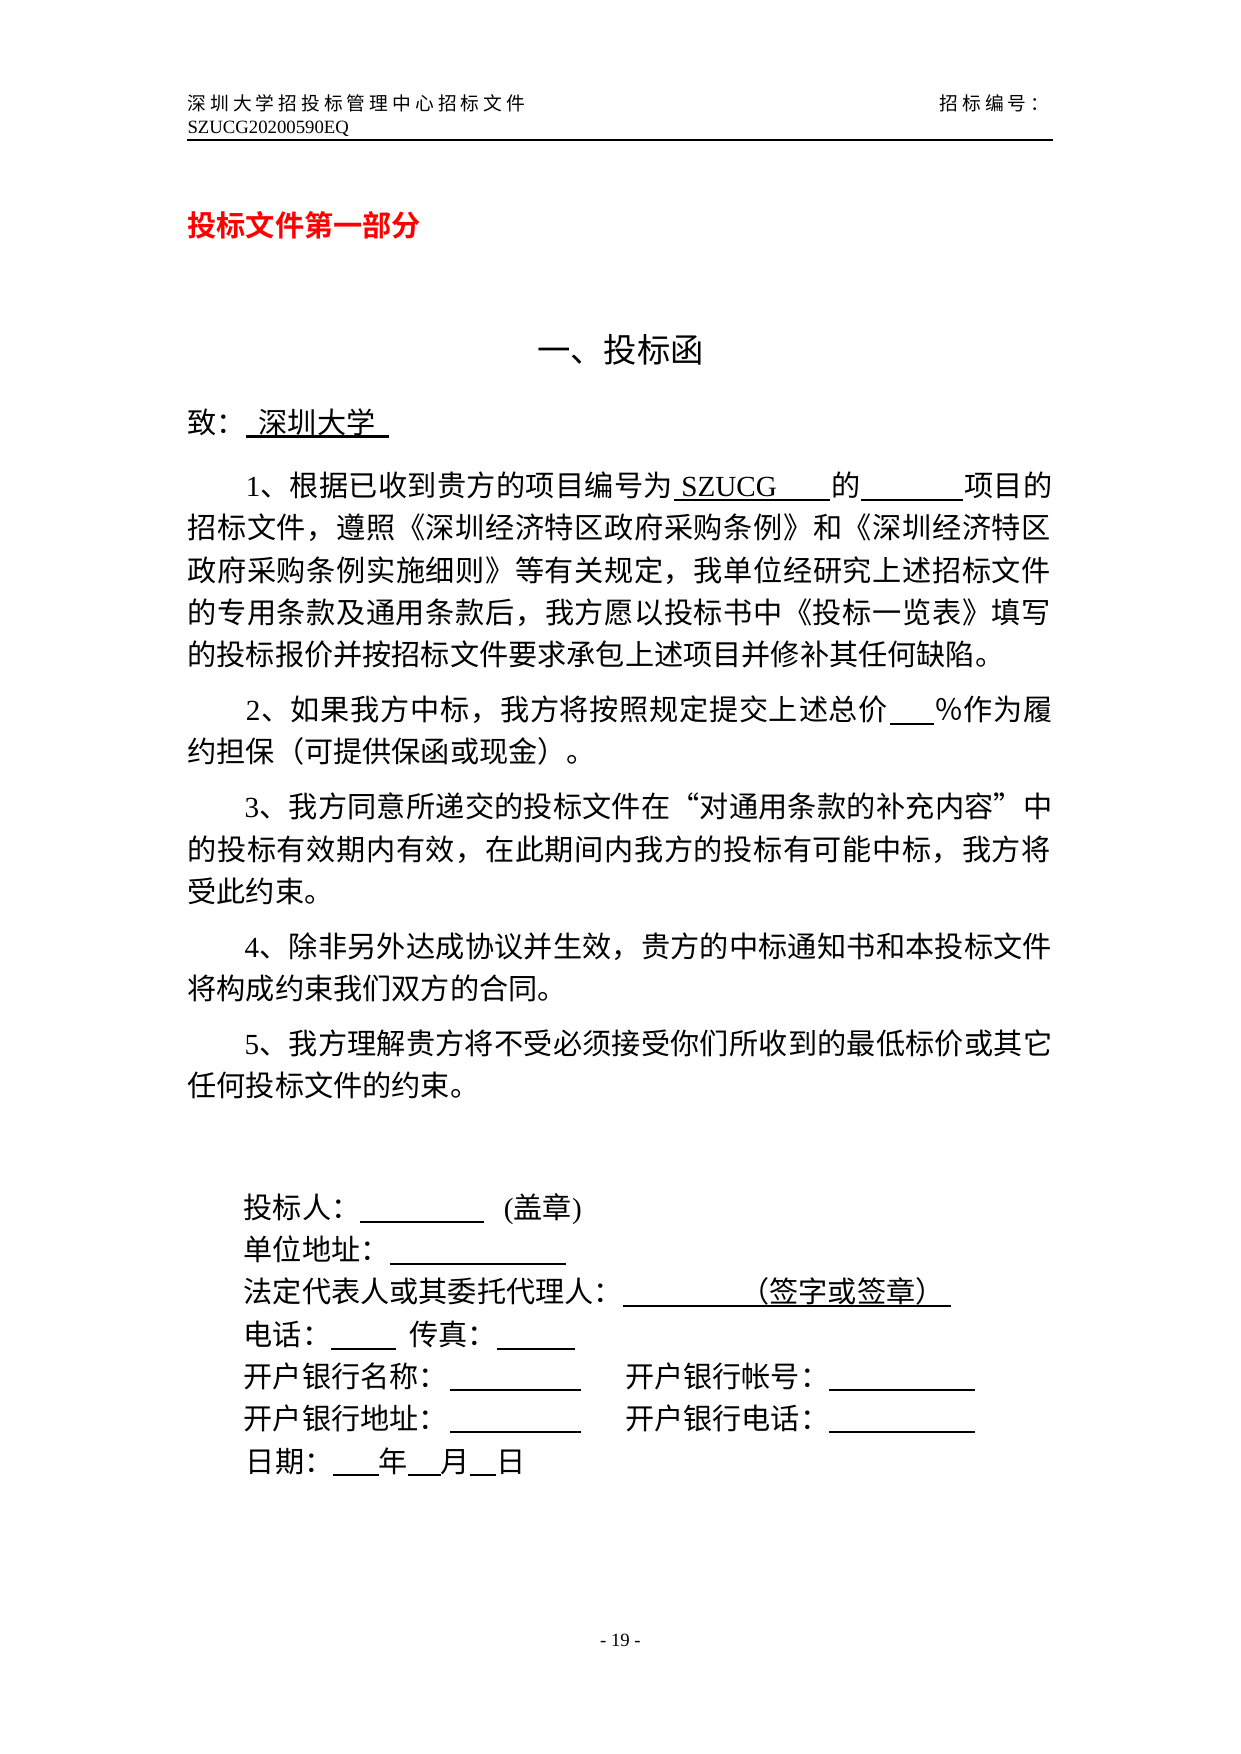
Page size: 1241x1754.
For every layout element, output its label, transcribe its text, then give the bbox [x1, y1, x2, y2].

text 3、我方同意所递交的投标文件在“对通用条款的补充内容”中的投标有效期内有效，在此期间内我方的投标有可能中标，我方将受此约束。 [187, 784, 1053, 911]
text 开户银行地址： 开户银行电话： [243, 1396, 1053, 1438]
subtitle 投标文件第一部分 [187, 202, 1053, 244]
text 2、如果我方中标，我方将按照规定提交上述总价 ％作为履约担保（可提供保函或现金）。 [187, 687, 1053, 771]
text 致： 深圳大学 [187, 399, 1053, 442]
text 法定代表人或其委托代理人： （签字或签章） [243, 1269, 1053, 1311]
text 单位地址： [243, 1227, 1053, 1269]
text 1、根据已收到贵方的项目编号为 SZUCG 的 项目的招标文件，遵照《深圳经济特区政府采购条例》和《深圳经济特区政府采购条例实施细则》等有关规定，我单位经研究上述招标文件的专用条款及通用条款后，我方愿以投标书中《投标一览表》填写的投标报价并按招标文件要求承包上述项目并修补其任何缺陷。 [187, 463, 1053, 674]
text 开户银行名称： 开户银行帐号： [243, 1353, 1053, 1396]
text 5、我方理解贵方将不受必须接受你们所收到的最低标价或其它任何投标文件的约束。 [187, 1020, 1053, 1105]
text 4、除非另外达成协议并生效，贵方的中标通知书和本投标文件将构成约束我们双方的合同。 [187, 923, 1053, 1008]
subtitle 一、投标函 [187, 324, 1053, 372]
text 日期： 年 月 日 [187, 1438, 1053, 1480]
text 投标人： (盖章) [243, 1184, 1053, 1227]
text 电话： 传真： [243, 1311, 1053, 1353]
